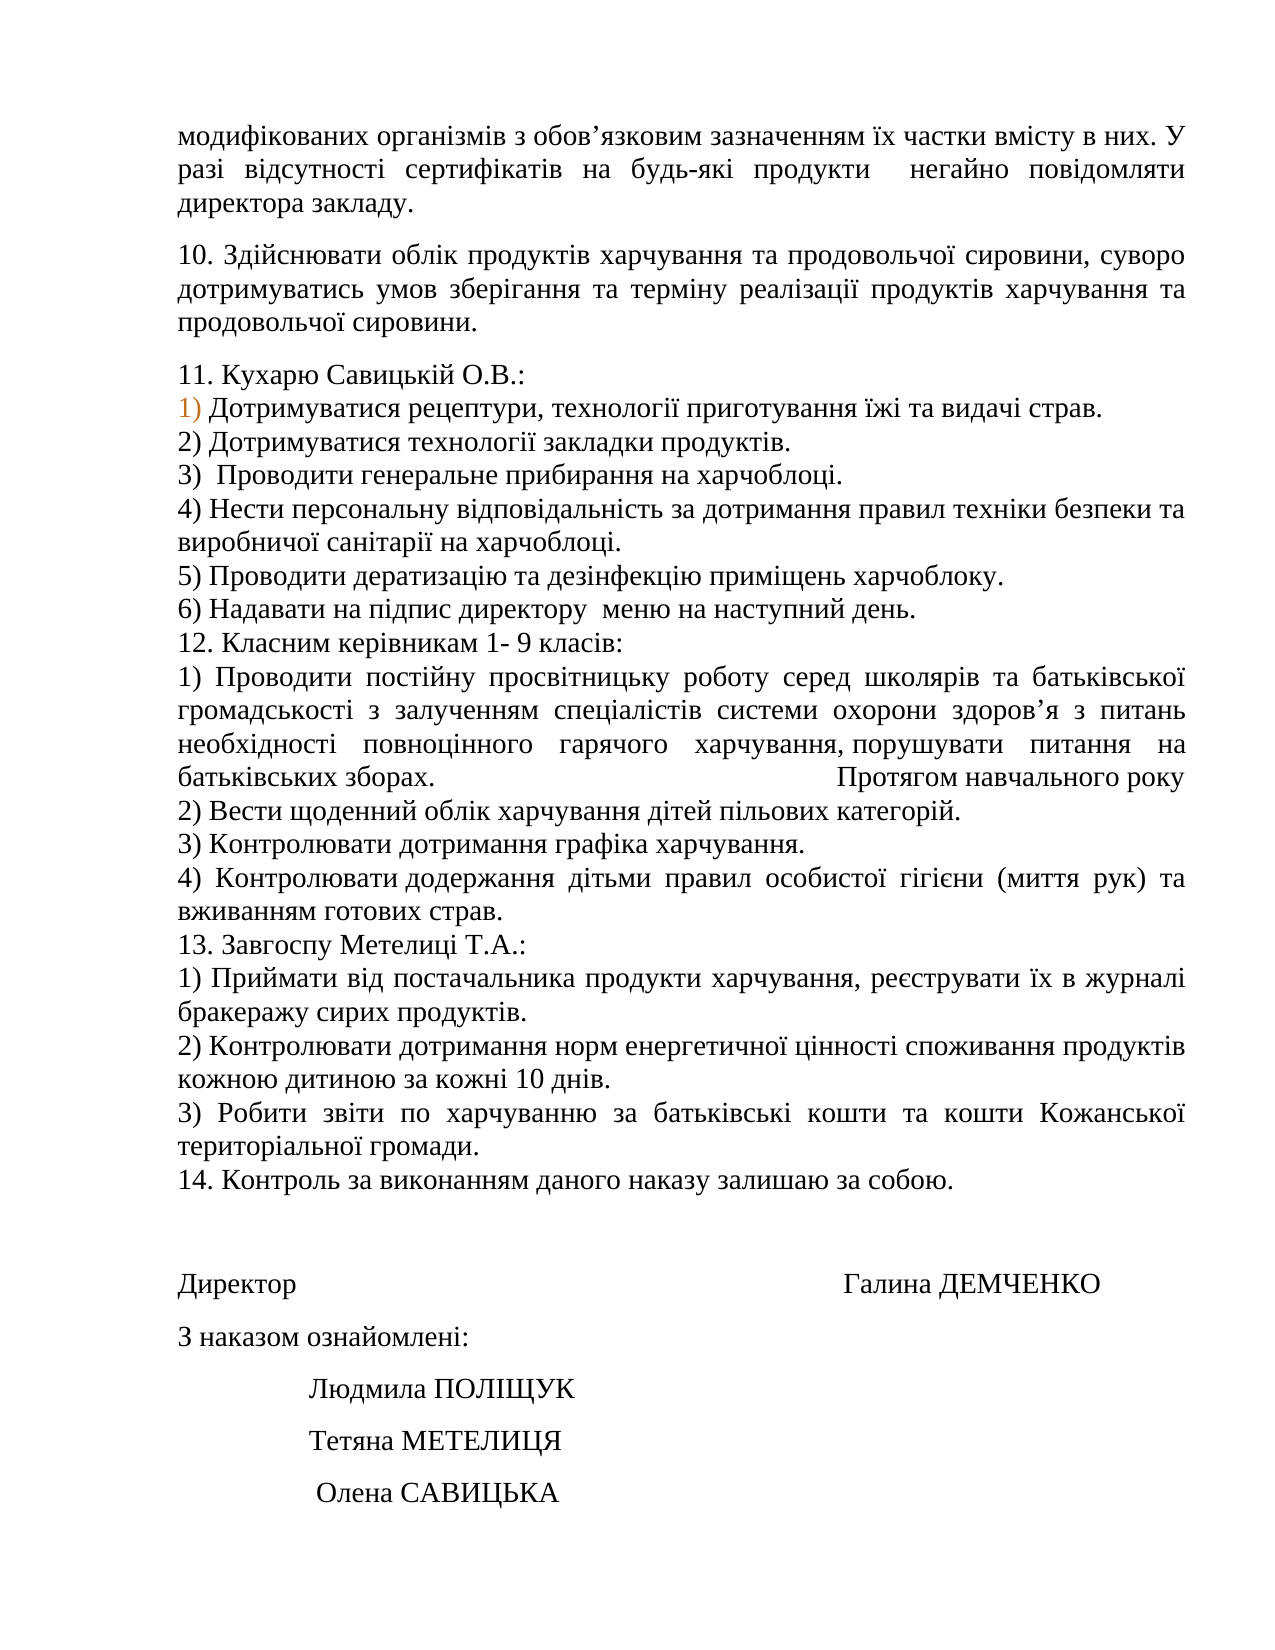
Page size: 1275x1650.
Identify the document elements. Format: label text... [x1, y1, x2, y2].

text 3) Робити звіти по харчуванню за батьківські кошти та кошти Кожанської територіальної громади. [177, 1095, 1186, 1162]
text 11. Кухарю Савицькій О.В.: [177, 357, 1186, 390]
text 3) Проводити генеральне прибирання на харчоблоці. [177, 457, 1186, 491]
text 14. Контроль за виконанням даного наказу залишаю за собою. [177, 1162, 1186, 1195]
text 6) Надавати на підпис директору меню на наступний день. [177, 592, 1186, 625]
text Тетяна МЕТЕЛИЦЯ [177, 1423, 1186, 1457]
text 3) Контролювати дотримання графіка харчування. [177, 826, 1186, 860]
text 10. Здійснювати облік продуктів харчування та продовольчої сировини, суворо дотримуватись умов зберігання та терміну реалізації продуктів харчування та продовольчої сировини. [177, 237, 1186, 338]
text 4) Контролювати додержання дітьми правил особистої гігієни (миття рук) та вживанням готових страв. [177, 860, 1186, 927]
text З наказом ознайомлені: [177, 1319, 1186, 1352]
text Олена САВИЦЬКА [177, 1476, 1186, 1509]
text 13. Завгоспу Метелиці Т.А.: [177, 927, 1186, 961]
text 5) Проводити дератизацію та дезінфекцію приміщень харчоблоку. [177, 558, 1186, 592]
text 1) Приймати від постачальника продукти харчування, реєструвати їх в журналі бракеражу сирих продуктів. [177, 961, 1186, 1028]
text 12. Класним керівникам 1- 9 класів: [177, 625, 1186, 659]
text 1) Дотримуватися рецептури, технології приготування їжі та видачі страв. [177, 390, 1186, 424]
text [177, 118, 1186, 219]
text 2) Вести щоденний облік харчування дітей пільових категорій. [177, 793, 1186, 826]
text 2) Дотримуватися технології закладки продуктів. [177, 424, 1186, 457]
text 4) Нести персональну відповідальність за дотримання правил техніки безпеки та виробничої санітарії на харчоблоці. [177, 491, 1186, 558]
text 1) Проводити постійну просвітницьку роботу серед школярів та батьківської громадськості з залученням спеціалістів системи охорони здоров’я з питань необхідності повноцінного гарячого харчування, порушувати питання на батьківських зборах. Протягом навчального року [177, 659, 1186, 793]
text Людмила ПОЛІЩУК [177, 1371, 1186, 1404]
text 2) Контролювати дотримання норм енергетичної цінності споживання продуктів кожною дитиною за кожні 10 днів. [177, 1028, 1186, 1095]
text Директор Галина ДЕМЧЕНКО [177, 1266, 1186, 1300]
